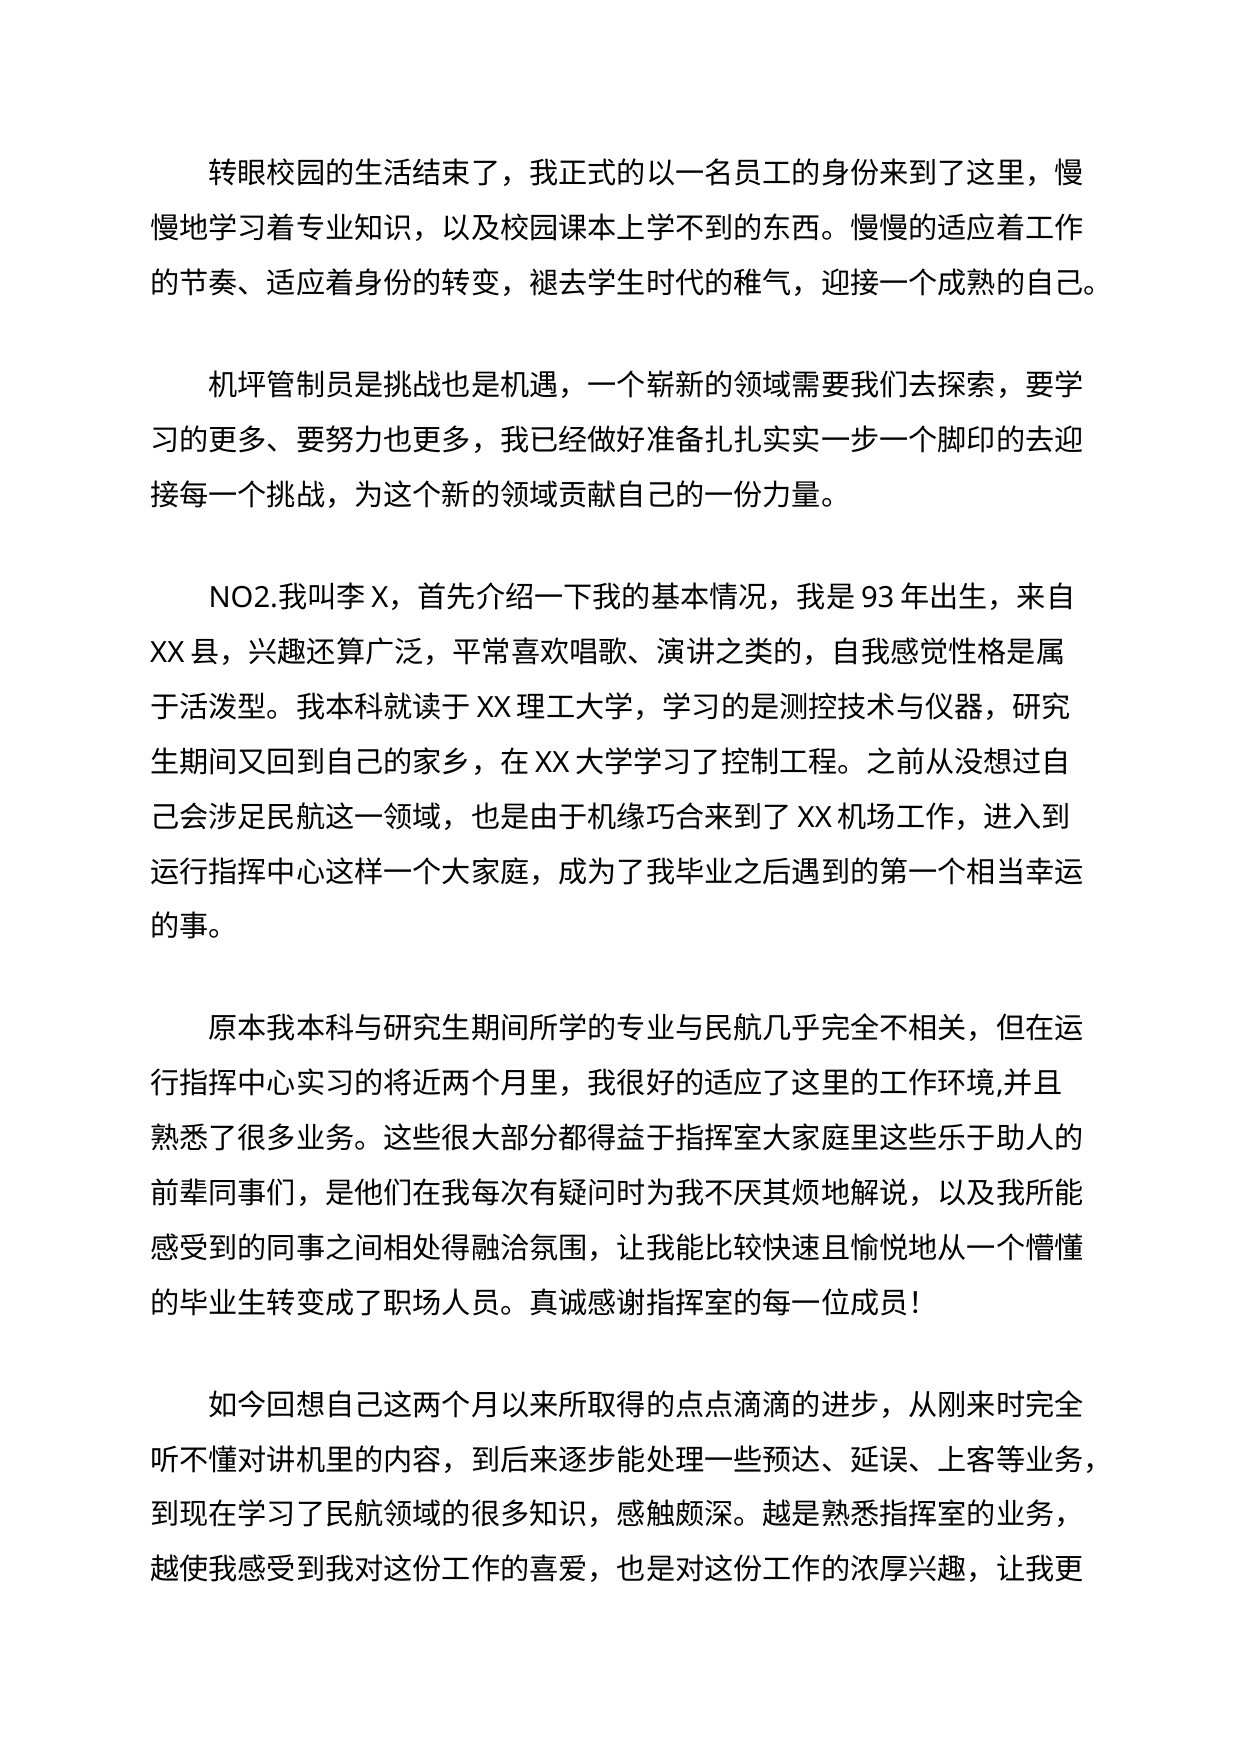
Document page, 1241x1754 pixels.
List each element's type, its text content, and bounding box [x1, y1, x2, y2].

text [150, 1381, 1090, 1588]
text 机坪管制员是挑战也是机遇，一个崭新的领域需要我们去探索，要学习的更多、要努力也更多，我已经做好准备扎扎实实一步一个脚印的去迎接每一个挑战，为这个新的领域贡献自己的一份力量。 [150, 362, 1090, 514]
text 转眼校园的生活结束了，我正式的以一名员工的身份来到了这里，慢慢地学习着专业知识，以及校园课本上学不到的东西。慢慢的适应着工作的节奏、适应着身份的转变，褪去学生时代的稚气，迎接一个成熟的自己。 [150, 150, 1090, 302]
text 原本我本科与研究生期间所学的专业与民航几乎完全不相关，但在运行指挥中心实习的将近两个月里，我很好的适应了这里的工作环境,并且熟悉了很多业务。这些很大部分都得益于指挥室大家庭里这些乐于助人的前辈同事们，是他们在我每次有疑问时为我不厌其烦地解说，以及我所能感受到的同事之间相处得融洽氛围，让我能比较快速且愉悦地从一个懵懂的毕业生转变成了职场人员。真诚感谢指挥室的每一位成员！ [150, 1005, 1090, 1322]
text NO2.我叫李X，首先介绍一下我的基本情况，我是93年出生，来自XX县，兴趣还算广泛，平常喜欢唱歌、演讲之类的，自我感觉性格是属于活泼型。我本科就读于XX理工大学，学习的是测控技术与仪器，研究生期间又回到自己的家乡，在XX大学学习了控制工程。之前从没想过自己会涉足民航这一领域，也是由于机缘巧合来到了XX机场工作，进入到运行指挥中心这样一个大家庭，成为了我毕业之后遇到的第一个相当幸运的事。 [150, 573, 1090, 945]
